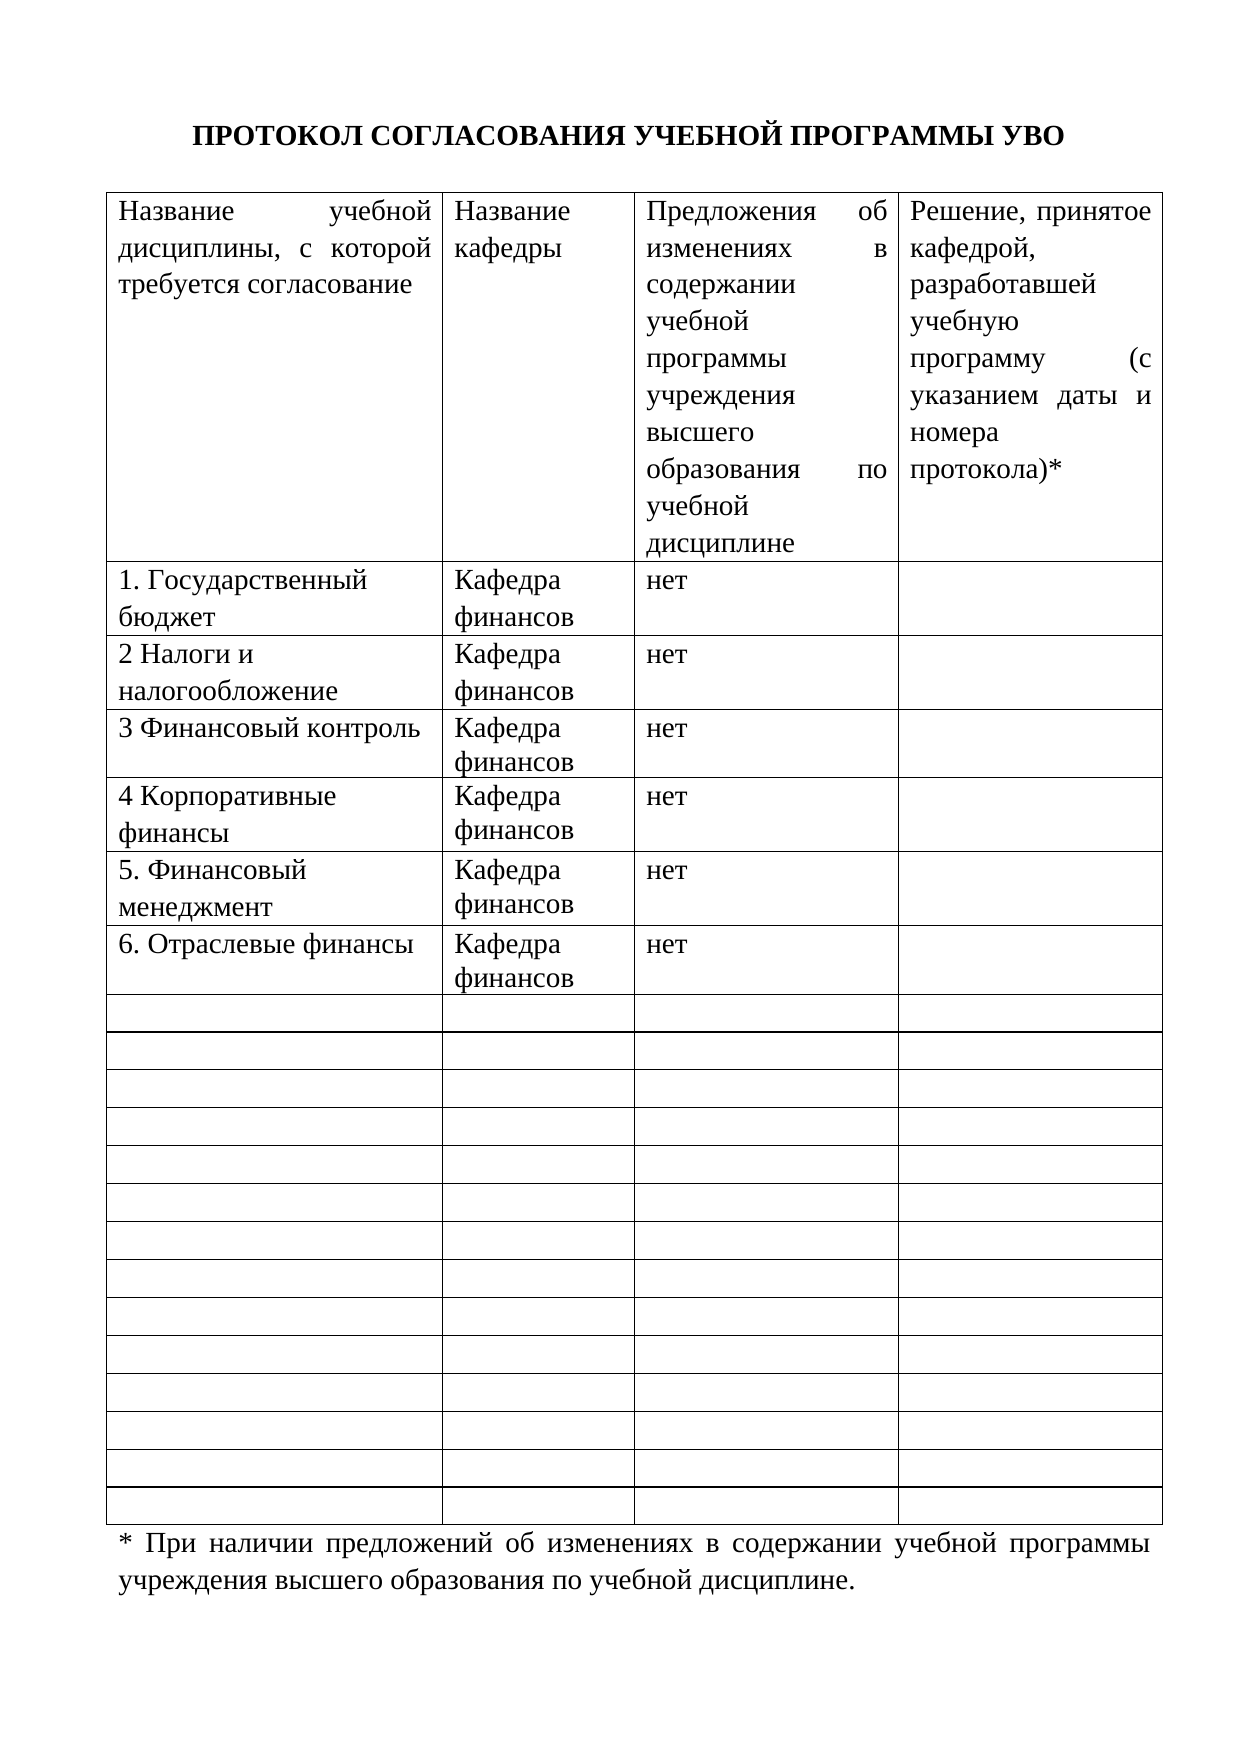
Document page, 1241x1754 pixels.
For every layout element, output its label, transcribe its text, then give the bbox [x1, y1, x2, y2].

table_cell [899, 1033, 1162, 1069]
table_header Название кафедры [443, 193, 634, 561]
table_cell [107, 1260, 442, 1297]
table_header Предложения об изменениях в содержании учебной программы учреждения высшего образования по учебной дисциплине [635, 193, 898, 561]
table_cell [107, 1146, 442, 1183]
table_cell [107, 1374, 442, 1411]
table_cell [107, 995, 442, 1031]
table_cell [635, 1222, 898, 1259]
table_cell 1. Государственный бюджет [107, 562, 442, 635]
table_cell Кафедра финансов [443, 926, 634, 993]
table_cell [107, 1298, 442, 1335]
table_cell Кафедра финансов [443, 852, 634, 925]
table_cell [443, 1412, 634, 1448]
table_cell [443, 1260, 634, 1297]
table_cell 6. Отраслевые финансы [107, 926, 442, 993]
table_cell [443, 1298, 634, 1335]
table_cell [899, 636, 1162, 709]
table_cell [635, 1298, 898, 1335]
text ПРОТОКОЛ СОГЛАСОВАНИЯ УЧЕБНОЙ ПРОГРАММЫ УВО [118, 118, 1152, 152]
table_cell [635, 1374, 898, 1411]
table_cell 3 Финансовый контроль [107, 710, 442, 777]
table_cell [635, 995, 898, 1031]
table_cell нет [635, 778, 898, 851]
table_cell [899, 1222, 1162, 1259]
table_cell [107, 1070, 442, 1107]
table_cell [443, 1070, 634, 1107]
table_cell [635, 1412, 898, 1448]
table_cell [443, 995, 634, 1031]
table_cell нет [635, 852, 898, 925]
table_cell [899, 1374, 1162, 1411]
table_cell [443, 1033, 634, 1069]
table_cell [899, 1146, 1162, 1183]
table_cell [899, 1184, 1162, 1221]
table_cell [899, 1070, 1162, 1107]
table_cell [899, 1488, 1162, 1524]
table_cell [635, 1488, 898, 1524]
table_cell [635, 1260, 898, 1297]
table_cell [899, 1450, 1162, 1486]
table_cell [899, 1108, 1162, 1145]
table_cell [443, 1146, 634, 1183]
table_cell [635, 1070, 898, 1107]
table_cell [635, 1146, 898, 1183]
table_cell [107, 1222, 442, 1259]
table_cell 4 Корпоративные финансы [107, 778, 442, 851]
table_cell [899, 710, 1162, 777]
table_header Название учебной дисциплины, с которой требуется согласование [107, 193, 442, 561]
table_header Решение, принятое кафедрой, разработавшей учебную программу (с указанием даты и номера протокола)* [899, 193, 1162, 561]
table_cell [899, 1412, 1162, 1448]
table_cell [899, 926, 1162, 993]
table_cell нет [635, 926, 898, 993]
table_cell [107, 1412, 442, 1448]
table_cell нет [635, 562, 898, 635]
table_cell [107, 1450, 442, 1486]
text * При наличии предложений об изменениях в содержании учебной программы учреждения высшего образования по учебной дисциплине. [118, 1525, 1152, 1596]
table_cell [443, 1184, 634, 1221]
table_cell Кафедра финансов [443, 562, 634, 635]
table_cell [107, 1108, 442, 1145]
table_cell [443, 1108, 634, 1145]
table_cell [635, 1184, 898, 1221]
table_cell [635, 1450, 898, 1486]
table_cell [443, 1488, 634, 1524]
table_cell [899, 778, 1162, 851]
table_cell Кафедра финансов [443, 710, 634, 777]
table_cell [899, 852, 1162, 925]
table_cell [443, 1450, 634, 1486]
table_cell [899, 562, 1162, 635]
table_cell [899, 1336, 1162, 1373]
table_cell [635, 1108, 898, 1145]
table_cell 2 Налоги и налогообложение [107, 636, 442, 709]
table_cell 5. Финансовый менеджмент [107, 852, 442, 925]
table_cell [635, 1033, 898, 1069]
table_cell [443, 1374, 634, 1411]
table_cell нет [635, 636, 898, 709]
table_cell [107, 1184, 442, 1221]
table_cell [107, 1033, 442, 1069]
table_cell [443, 1336, 634, 1373]
table_cell [899, 1260, 1162, 1297]
table_cell [899, 995, 1162, 1031]
table_cell [107, 1336, 442, 1373]
table_cell [635, 1336, 898, 1373]
table_cell Кафедра финансов [443, 778, 634, 851]
table_cell [899, 1298, 1162, 1335]
table_cell Кафедра финансов [443, 636, 634, 709]
table_cell [107, 1488, 442, 1524]
table_cell [443, 1222, 634, 1259]
table_cell нет [635, 710, 898, 777]
